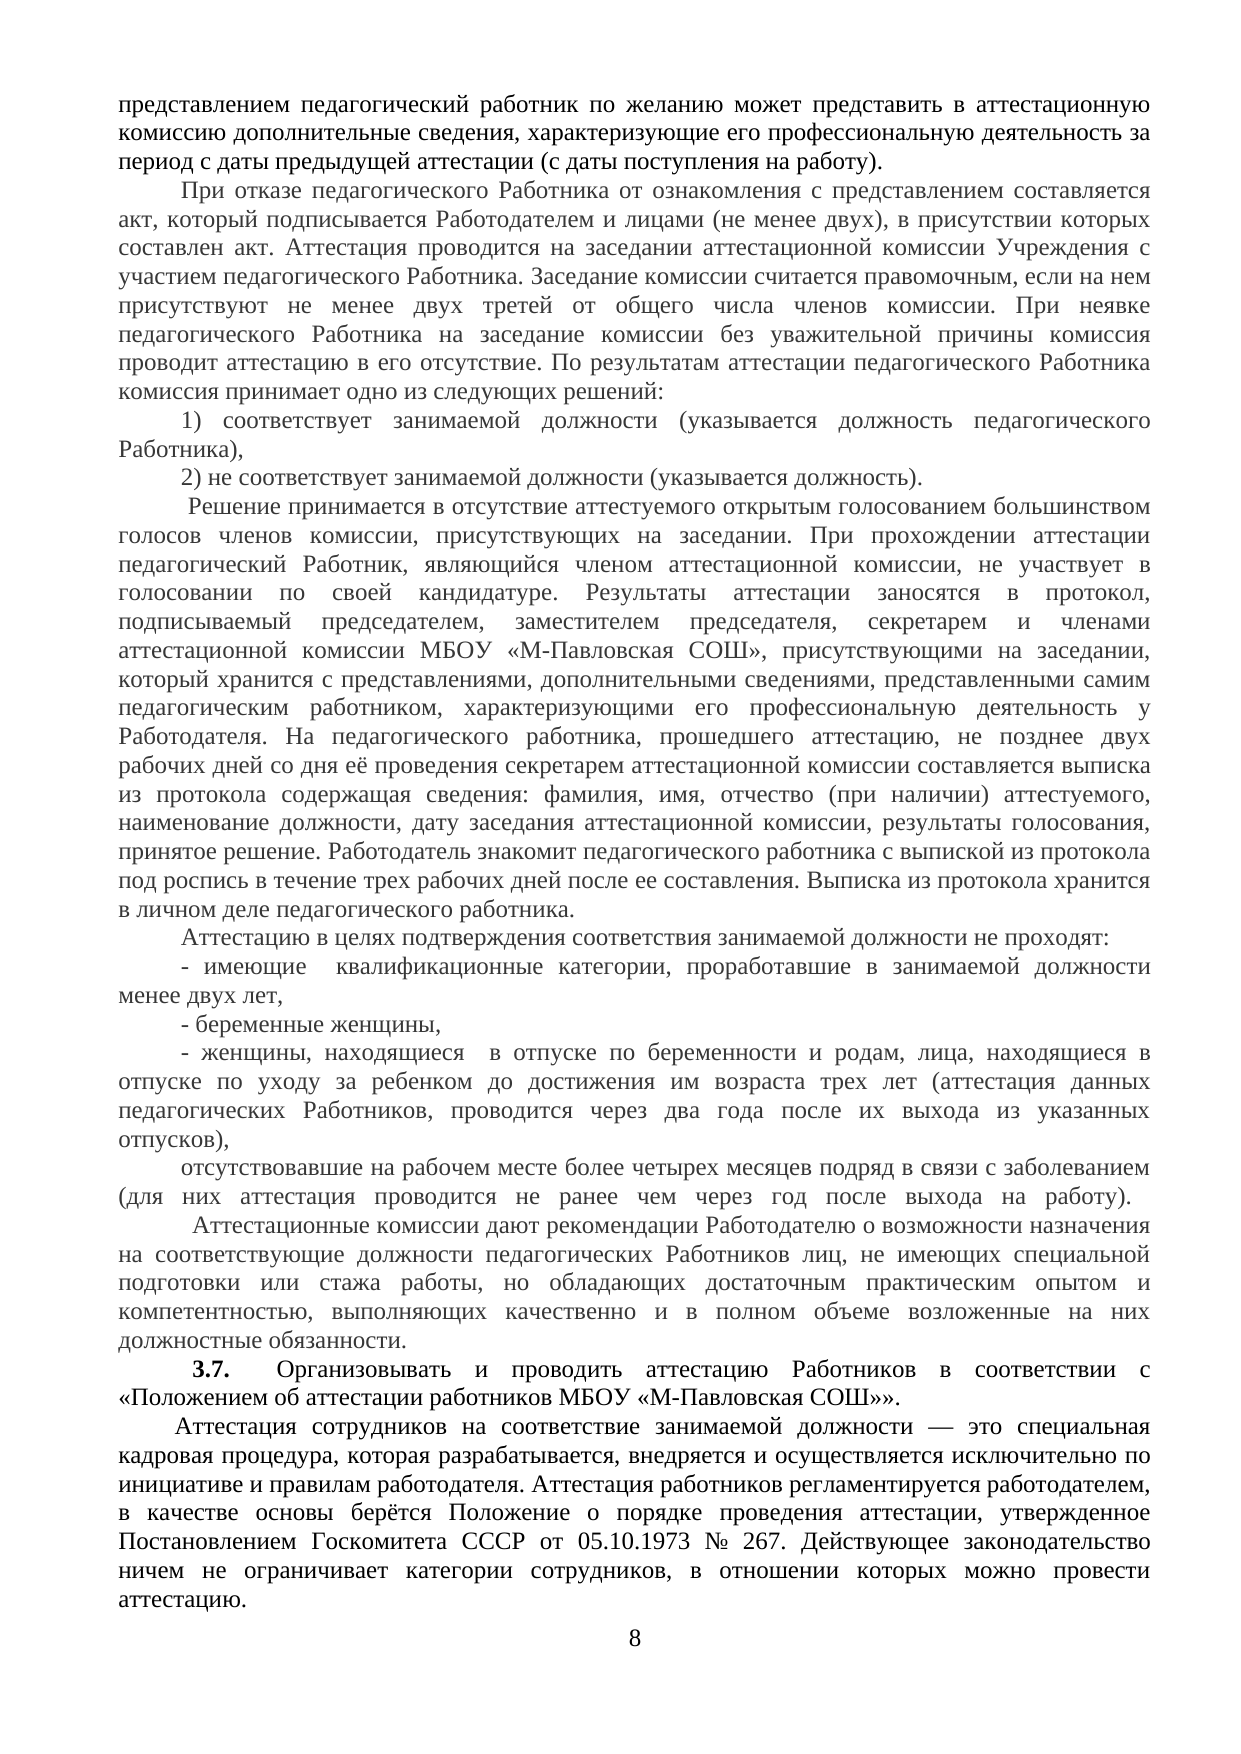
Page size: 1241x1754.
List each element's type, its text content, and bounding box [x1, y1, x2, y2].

text 3.7. Организовывать и проводить аттестацию Работников в соответствии с «Положением об аттестации работников МБОУ «М-Павловская СОШ»». [118, 1354, 1152, 1411]
text - имеющие квалификационные категории, проработавшие в занимаемой должности менее двух лет, [118, 951, 1152, 1009]
text 1) соответствует занимаемой должности (указывается должность педагогического Работника), [118, 405, 1152, 462]
text - женщины, находящиеся в отпуске по беременности и родам, лица, находящиеся в отпуске по уходу за ребенком до достижения им возраста трех лет (аттестация данных педагогических Работников, проводится через два года после их выхода из указанных отпусков), [118, 1037, 1152, 1152]
text При отказе педагогического Работника от ознакомления с представлением составляется акт, который подписывается Работодателем и лицами (не менее двух), в присутствии которых составлен акт. Аттестация проводится на заседании аттестационной комиссии Учреждения с участием педагогического Работника. Заседание комиссии считается правомочным, если на нем присутствуют не менее двух третей от общего числа членов комиссии. При неявке педагогического Работника на заседание комиссии без уважительной причины комиссия проводит аттестацию в его отсутствие. По результатам аттестации педагогического Работника комиссия принимает одно из следующих решений: [118, 175, 1152, 405]
text Аттестация сотрудников на соответствие занимаемой должности — это специальная кадровая процедура, которая разрабатывается, внедряется и осуществляется исключительно по инициативе и правилам работодателя. Аттестация работников регламентируется работодателем, в качестве основы берётся Положение о порядке проведения аттестации, утвержденное Постановлением Госкомитета СССР от 05.10.1973 № 267. Действующее законодательство ничем не ограничивает категории сотрудников, в отношении которых можно провести аттестацию. [118, 1411, 1152, 1612]
text отсутствовавшие на рабочем месте более четырех месяцев подряд в связи с заболеванием (для них аттестация проводится не ранее чем через год после выхода на работу). Аттестационные комиссии дают рекомендации Работодателю о возможности назначения на соответствующие должности педагогических Работников лиц, не имеющих специальной подготовки или стажа работы, но обладающих достаточным практическим опытом и компетентностью, выполняющих качественно и в полном объеме возложенные на них должностные обязанности. [118, 1152, 1152, 1354]
text Решение принимается в отсутствие аттестуемого открытым голосованием большинством голосов членов комиссии, присутствующих на заседании. При прохождении аттестации педагогический Работник, являющийся членом аттестационной комиссии, не участвует в голосовании по своей кандидатуре. Результаты аттестации заносятся в протокол, подписываемый председателем, заместителем председателя, секретарем и членами аттестационной комиссии МБОУ «М-Павловская СОШ», присутствующими на заседании, который хранится с представлениями, дополнительными сведениями, представленными самим педагогическим работником, характеризующими его профессиональную деятельность у Работодателя. На педагогического работника, прошедшего аттестацию, не позднее двух рабочих дней со дня её проведения секретарем аттестационной комиссии составляется выписка из протокола содержащая сведения: фамилия, имя, отчество (при наличии) аттестуемого, наименование должности, дату заседания аттестационной комиссии, результаты голосования, принятое решение. Работодатель знакомит педагогического работника с выпиской из протокола под роспись в течение трех рабочих дней после ее составления. Выписка из протокола хранится в личном деле педагогического работника. [118, 491, 1152, 922]
text - беременные женщины, [118, 1009, 1152, 1037]
text 2) не соответствует занимаемой должности (указывается должность). [118, 462, 1152, 491]
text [118, 89, 1152, 175]
text Аттестацию в целях подтверждения соответствия занимаемой должности не проходят: [118, 922, 1152, 951]
